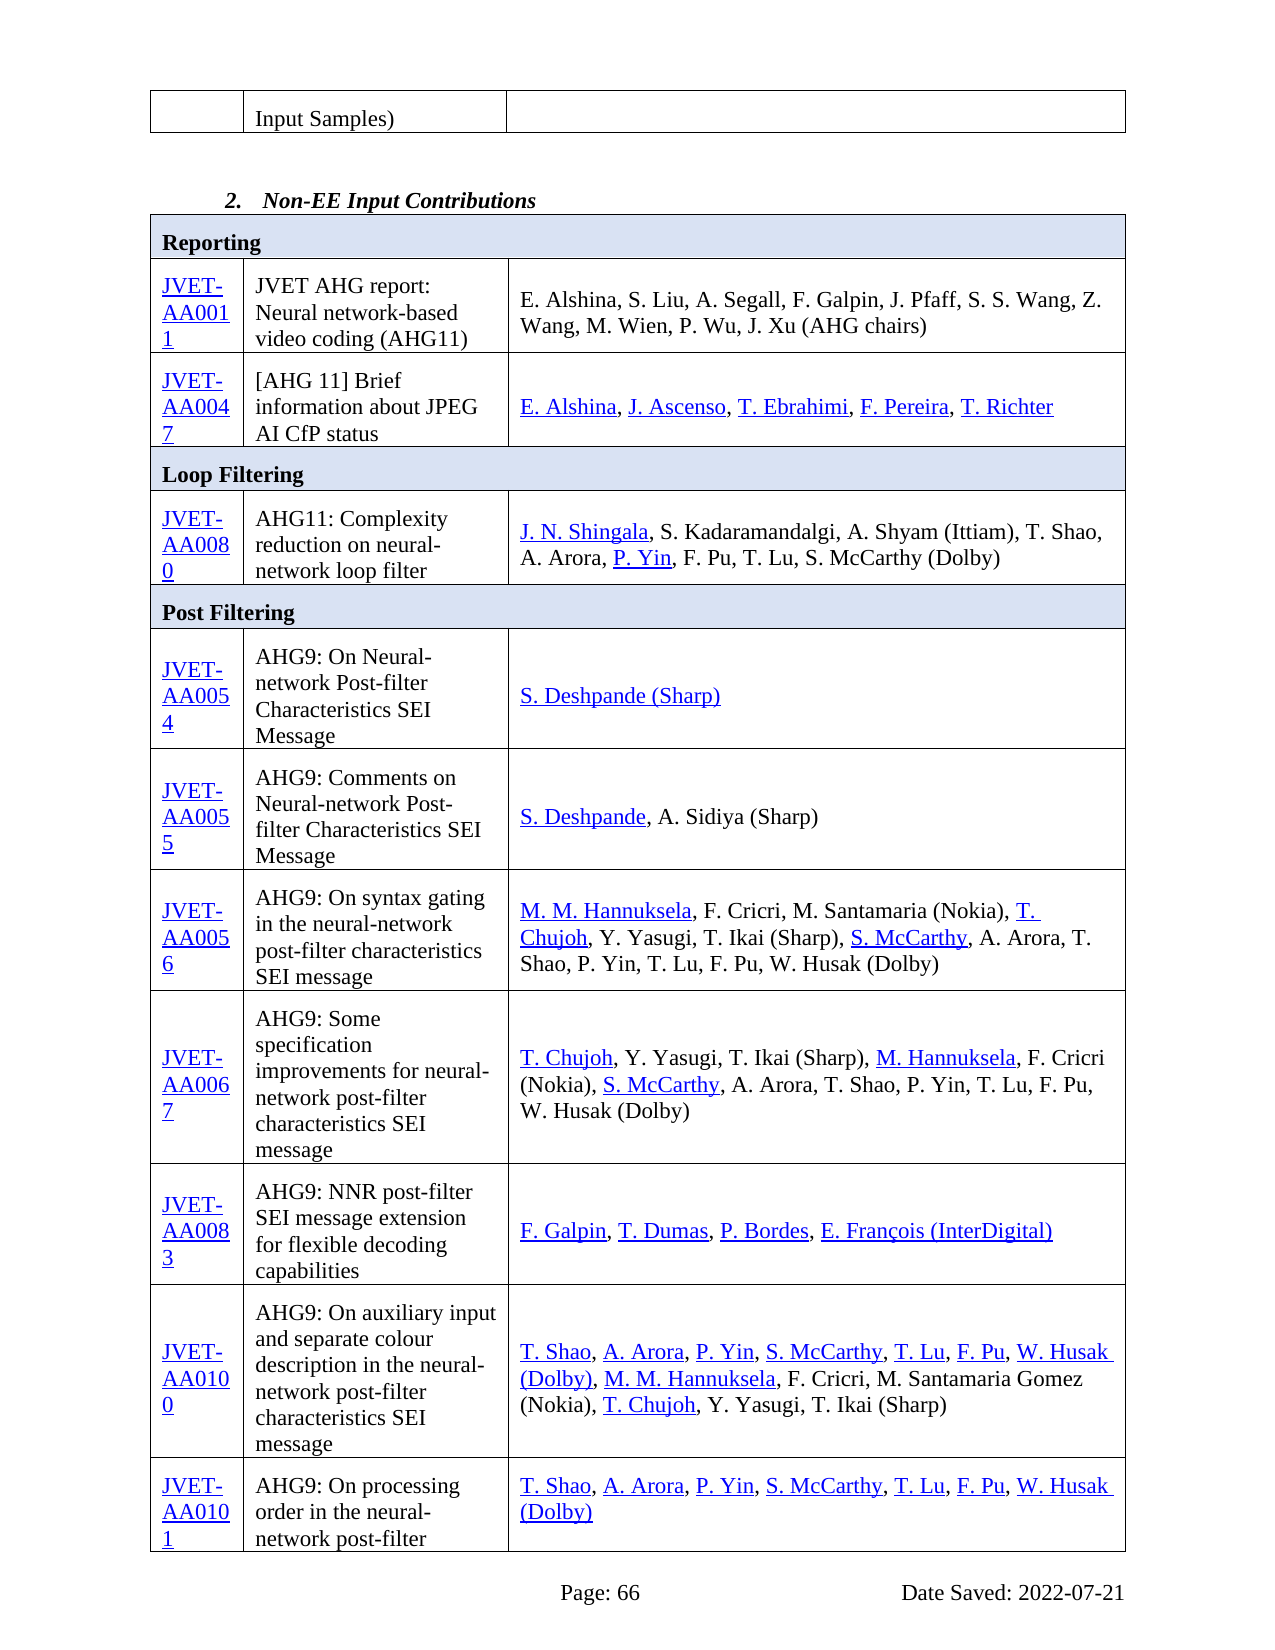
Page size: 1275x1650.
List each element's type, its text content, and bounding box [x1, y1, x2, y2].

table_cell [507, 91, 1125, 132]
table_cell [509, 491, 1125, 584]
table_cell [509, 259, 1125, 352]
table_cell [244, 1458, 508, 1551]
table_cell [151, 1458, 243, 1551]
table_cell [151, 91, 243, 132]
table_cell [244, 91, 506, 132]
list Non-EE Input Contributions [225, 187, 1125, 214]
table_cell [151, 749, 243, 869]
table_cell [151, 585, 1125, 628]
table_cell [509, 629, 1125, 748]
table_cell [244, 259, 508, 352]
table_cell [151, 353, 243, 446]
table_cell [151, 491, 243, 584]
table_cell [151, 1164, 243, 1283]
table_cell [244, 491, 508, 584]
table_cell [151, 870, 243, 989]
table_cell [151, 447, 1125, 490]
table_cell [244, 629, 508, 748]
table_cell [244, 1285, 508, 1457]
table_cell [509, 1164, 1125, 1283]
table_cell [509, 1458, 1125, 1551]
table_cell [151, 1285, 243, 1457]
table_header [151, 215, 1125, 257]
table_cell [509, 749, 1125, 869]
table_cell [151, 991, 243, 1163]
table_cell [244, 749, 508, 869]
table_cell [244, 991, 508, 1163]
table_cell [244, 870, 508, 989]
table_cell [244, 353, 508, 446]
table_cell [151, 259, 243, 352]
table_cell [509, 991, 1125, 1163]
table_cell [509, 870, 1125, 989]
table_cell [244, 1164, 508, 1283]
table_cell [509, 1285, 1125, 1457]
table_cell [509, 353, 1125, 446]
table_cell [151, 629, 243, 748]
